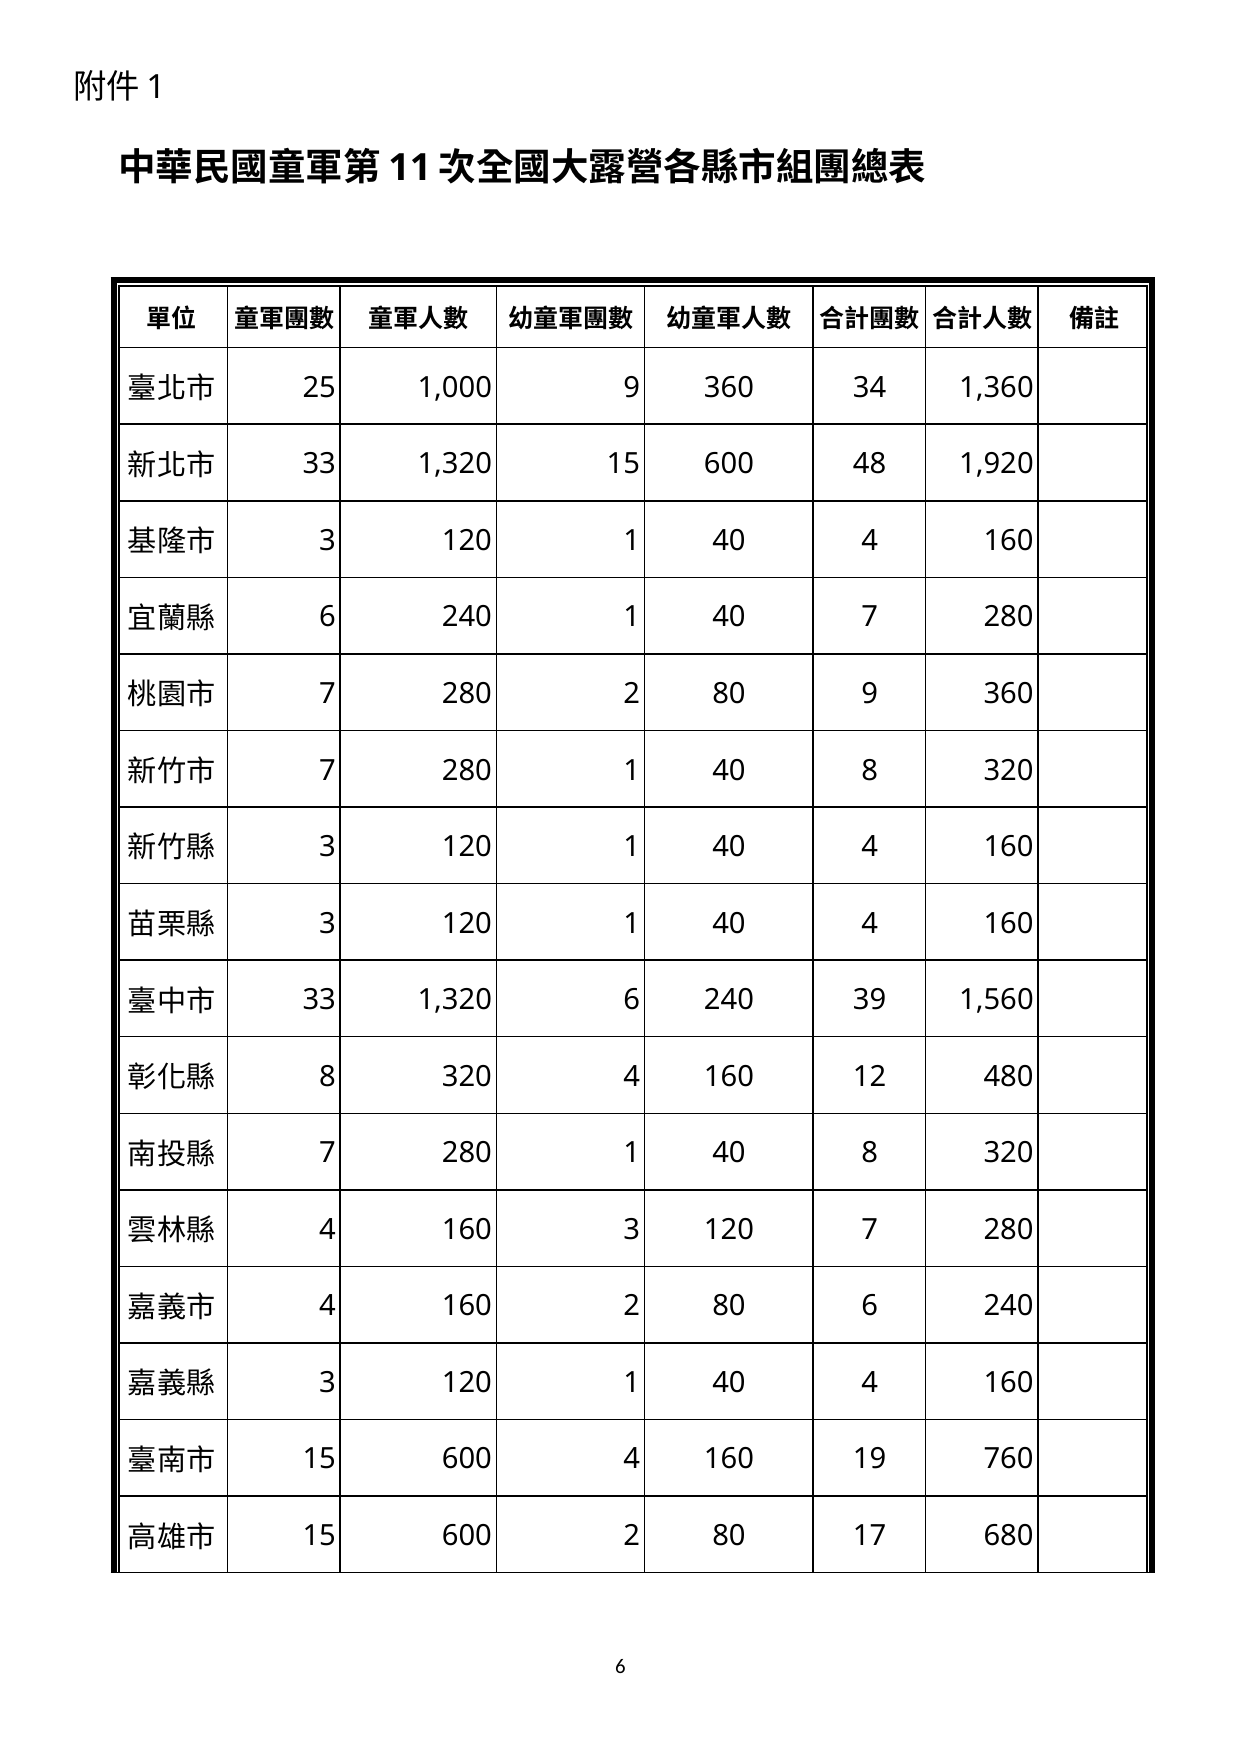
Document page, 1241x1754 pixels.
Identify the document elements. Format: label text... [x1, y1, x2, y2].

table_cell 6 [497, 961, 644, 1036]
table_cell [1039, 578, 1146, 653]
table_cell 南投縣 [120, 1114, 227, 1189]
table_cell 1,320 [341, 961, 496, 1036]
table_cell 680 [926, 1497, 1037, 1572]
table_cell 1,560 [926, 961, 1037, 1036]
table_cell 4 [497, 1420, 644, 1495]
table_cell 40 [645, 1344, 812, 1419]
table_cell 8 [228, 1037, 339, 1112]
table_cell 120 [645, 1191, 812, 1266]
table_cell 12 [814, 1037, 925, 1112]
table_cell 600 [341, 1420, 496, 1495]
table_cell 1 [497, 1344, 644, 1419]
table_cell 25 [228, 348, 339, 423]
table_cell [1039, 425, 1146, 500]
table_cell 1,920 [926, 425, 1037, 500]
table_cell [1039, 1191, 1146, 1266]
table_cell 新竹縣 [120, 808, 227, 883]
table_header 幼童軍人數 [645, 287, 812, 347]
table_cell 7 [228, 1114, 339, 1189]
table_cell 3 [228, 502, 339, 576]
table_cell 160 [926, 884, 1037, 959]
table_cell 360 [926, 655, 1037, 729]
table_cell 19 [814, 1420, 925, 1495]
table_header 合計人數 [926, 287, 1037, 347]
table_cell 1,360 [926, 348, 1037, 423]
table_cell 嘉義市 [120, 1267, 227, 1342]
table_cell 3 [228, 884, 339, 959]
table_cell 1 [497, 578, 644, 653]
table_cell 280 [341, 1114, 496, 1189]
table_header 幼童軍團數 [497, 287, 644, 347]
table_header 單位 [120, 287, 227, 347]
table_cell 160 [926, 502, 1037, 576]
table_header 童軍團數 [228, 287, 339, 347]
table_cell 2 [497, 655, 644, 729]
table_cell 40 [645, 808, 812, 883]
table_cell 17 [814, 1497, 925, 1572]
table_cell [1039, 808, 1146, 883]
table_cell 120 [341, 1344, 496, 1419]
table_cell 1,320 [341, 425, 496, 500]
table_cell 360 [645, 348, 812, 423]
table_cell 80 [645, 1497, 812, 1572]
table_cell 40 [645, 502, 812, 576]
table_cell 160 [341, 1191, 496, 1266]
table_cell 280 [926, 578, 1037, 653]
table_cell [1039, 502, 1146, 576]
table_cell 120 [341, 884, 496, 959]
table_cell 320 [926, 731, 1037, 806]
table_cell 1,000 [341, 348, 496, 423]
table_cell 600 [341, 1497, 496, 1572]
table_cell [1039, 1497, 1146, 1572]
table_cell 480 [926, 1037, 1037, 1112]
table_cell 15 [228, 1497, 339, 1572]
table_cell [1039, 731, 1146, 806]
table_cell [1039, 1114, 1146, 1189]
table_cell 120 [341, 502, 496, 576]
table_cell 4 [814, 1344, 925, 1419]
table_cell 1 [497, 884, 644, 959]
table_cell 39 [814, 961, 925, 1036]
table_cell [1039, 1344, 1146, 1419]
table_cell 760 [926, 1420, 1037, 1495]
table_cell 160 [926, 808, 1037, 883]
table_cell 9 [497, 348, 644, 423]
table_cell 34 [814, 348, 925, 423]
table_cell 80 [645, 1267, 812, 1342]
table_cell 臺南市 [120, 1420, 227, 1495]
table_cell 33 [228, 425, 339, 500]
table_cell [1039, 961, 1146, 1036]
table_cell 宜蘭縣 [120, 578, 227, 653]
table_cell 9 [814, 655, 925, 729]
table_cell 320 [341, 1037, 496, 1112]
table_cell 嘉義縣 [120, 1344, 227, 1419]
table_cell 臺中市 [120, 961, 227, 1036]
table_cell 280 [341, 731, 496, 806]
table_cell 高雄市 [120, 1497, 227, 1572]
table_cell 臺北市 [120, 348, 227, 423]
table_cell 15 [497, 425, 644, 500]
table_cell 160 [341, 1267, 496, 1342]
table_cell 彰化縣 [120, 1037, 227, 1112]
table_cell 6 [228, 578, 339, 653]
table_cell 320 [926, 1114, 1037, 1189]
table_cell 240 [341, 578, 496, 653]
table_cell 基隆市 [120, 502, 227, 576]
table_cell 40 [645, 1114, 812, 1189]
table_cell 4 [814, 884, 925, 959]
table_cell 新北市 [120, 425, 227, 500]
table_cell 15 [228, 1420, 339, 1495]
table_header 合計團數 [814, 287, 925, 347]
table_cell [1039, 1267, 1146, 1342]
table_cell 7 [228, 731, 339, 806]
table_cell 6 [814, 1267, 925, 1342]
table_cell 4 [497, 1037, 644, 1112]
table_cell [1039, 884, 1146, 959]
table_cell 48 [814, 425, 925, 500]
table_cell 160 [645, 1420, 812, 1495]
table_cell 1 [497, 502, 644, 576]
table_cell 240 [926, 1267, 1037, 1342]
table_cell 160 [926, 1344, 1037, 1419]
table_cell 80 [645, 655, 812, 729]
table_cell 600 [645, 425, 812, 500]
table_cell 4 [814, 502, 925, 576]
table_cell 桃園市 [120, 655, 227, 729]
table_cell 7 [814, 1191, 925, 1266]
table_cell 4 [814, 808, 925, 883]
table_cell [1039, 348, 1146, 423]
table_cell 2 [497, 1497, 644, 1572]
table_cell 40 [645, 884, 812, 959]
table_cell 1 [497, 1114, 644, 1189]
table_cell 3 [228, 1344, 339, 1419]
table_cell 4 [228, 1267, 339, 1342]
table_cell 280 [341, 655, 496, 729]
table_cell 40 [645, 578, 812, 653]
table_cell 240 [645, 961, 812, 1036]
table_cell 33 [228, 961, 339, 1036]
table_cell [1039, 1037, 1146, 1112]
table_cell 雲林縣 [120, 1191, 227, 1266]
table_cell 3 [228, 808, 339, 883]
table_cell 1 [497, 808, 644, 883]
table_cell [1039, 1420, 1146, 1495]
table_cell 120 [341, 808, 496, 883]
table_header 童軍人數 [341, 287, 496, 347]
table_cell 40 [645, 731, 812, 806]
table_cell 新竹市 [120, 731, 227, 806]
table_cell 4 [228, 1191, 339, 1266]
table_cell 2 [497, 1267, 644, 1342]
table_cell 8 [814, 731, 925, 806]
table_cell 160 [645, 1037, 812, 1112]
table_cell 1 [497, 731, 644, 806]
table_cell [1039, 655, 1146, 729]
table_cell 7 [814, 578, 925, 653]
table_cell 苗栗縣 [120, 884, 227, 959]
table_header 備註 [1039, 287, 1146, 347]
table_cell 3 [497, 1191, 644, 1266]
table_cell 8 [814, 1114, 925, 1189]
table_cell 7 [228, 655, 339, 729]
table_cell 280 [926, 1191, 1037, 1266]
